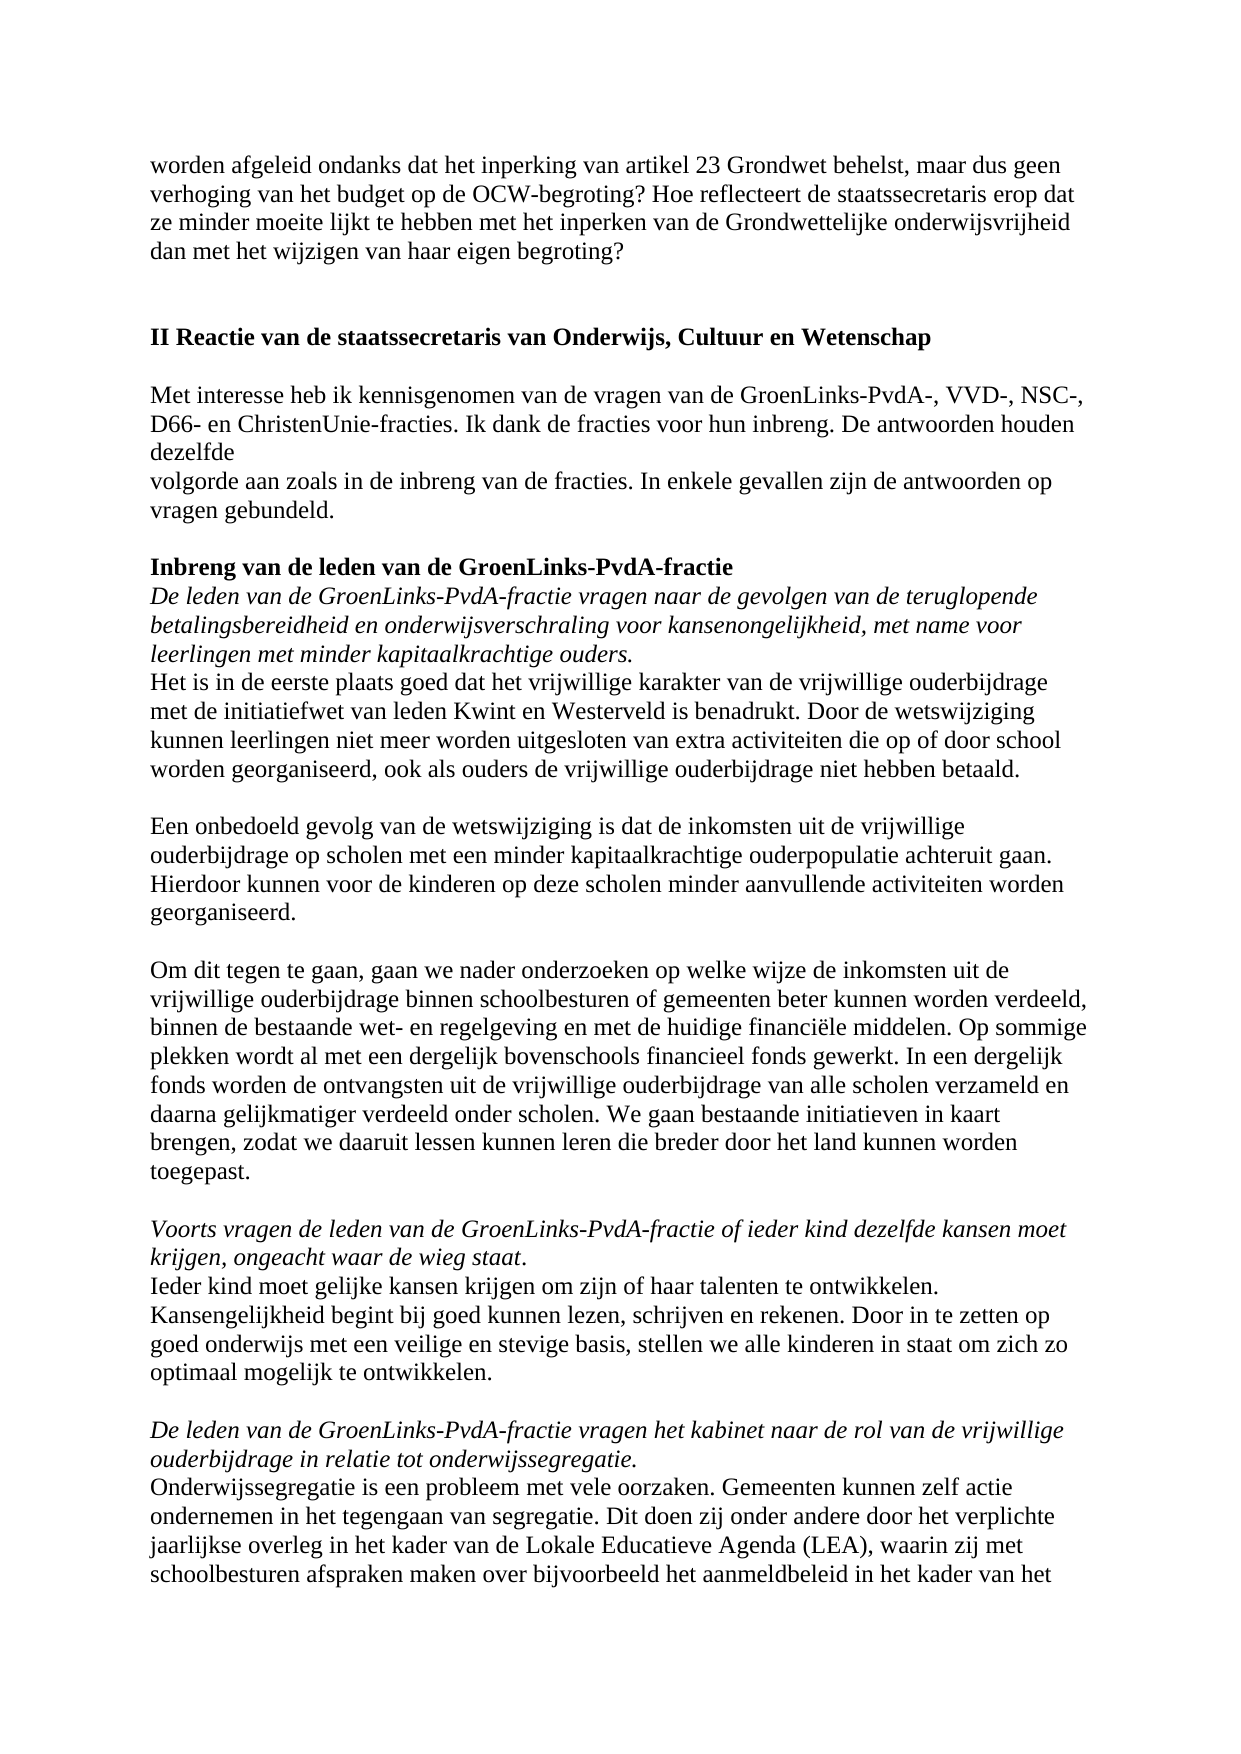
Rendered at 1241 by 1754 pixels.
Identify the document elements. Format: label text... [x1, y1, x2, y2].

text De leden van de GroenLinks-PvdA-fractie vragen het kabinet naar de rol van de vrijwillige ouderbijdrage in relatie tot onderwijssegregatie. [150, 1415, 1090, 1472]
text Het is in de eerste plaats goed dat het vrijwillige karakter van de vrijwillige ouderbijdrage met de initiatiefwet van leden Kwint en Westerveld is benadrukt. Door de wetswijziging kunnen leerlingen niet meer worden uitgesloten van extra activiteiten die op of door school worden georganiseerd, ook als ouders de vrijwillige ouderbijdrage niet hebben betaald. [150, 667, 1090, 782]
text Met interesse heb ik kennisgenomen van de vragen van de GroenLinks-PvdA-, VVD-, NSC-, D66- en ChristenUnie-fracties. Ik dank de fracties voor hun inbreng. De antwoorden houden dezelfde [150, 380, 1090, 466]
text De leden van de GroenLinks-PvdA-fractie vragen naar de gevolgen van de teruglopende betalingsbereidheid en onderwijsverschraling voor kansenongelijkheid, met name voor leerlingen met minder kapitaalkrachtige ouders. [150, 581, 1090, 667]
text Een onbedoeld gevolg van de wetswijziging is dat de inkomsten uit de vrijwillige ouderbijdrage op scholen met een minder kapitaalkrachtige ouderpopulatie achteruit gaan. Hierdoor kunnen voor de kinderen op deze scholen minder aanvullende activiteiten worden georganiseerd. [150, 811, 1090, 926]
text Ieder kind moet gelijke kansen krijgen om zijn of haar talenten te ontwikkelen. Kansengelijkheid begint bij goed kunnen lezen, schrijven en rekenen. Door in te zetten op goed onderwijs met een veilige en stevige basis, stellen we alle kinderen in staat om zich zo optimaal mogelijk te ontwikkelen. [150, 1271, 1090, 1386]
text II Reactie van de staatssecretaris van Onderwijs, Cultuur en Wetenschap [150, 322, 1090, 351]
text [150, 1472, 1090, 1587]
text Inbreng van de leden van de GroenLinks-PvdA-fractie [150, 552, 1090, 581]
text volgorde aan zoals in de inbreng van de fracties. In enkele gevallen zijn de antwoorden op vragen gebundeld. [150, 466, 1090, 524]
text Voorts vragen de leden van de GroenLinks-PvdA-fractie of ieder kind dezelfde kansen moet krijgen, ongeacht waar de wieg staat. [150, 1214, 1090, 1271]
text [150, 150, 1090, 265]
text Om dit tegen te gaan, gaan we nader onderzoeken op welke wijze de inkomsten uit de vrijwillige ouderbijdrage binnen schoolbesturen of gemeenten beter kunnen worden verdeeld, binnen de bestaande wet- en regelgeving en met de huidige financiële middelen. Op sommige plekken wordt al met een dergelijk bovenschools financieel fonds gewerkt. In een dergelijk fonds worden de ontvangsten uit de vrijwillige ouderbijdrage van alle scholen verzameld en daarna gelijkmatiger verdeeld onder scholen. We gaan bestaande initiatieven in kaart brengen, zodat we daaruit lessen kunnen leren die breder door het land kunnen worden toegepast. [150, 955, 1090, 1185]
